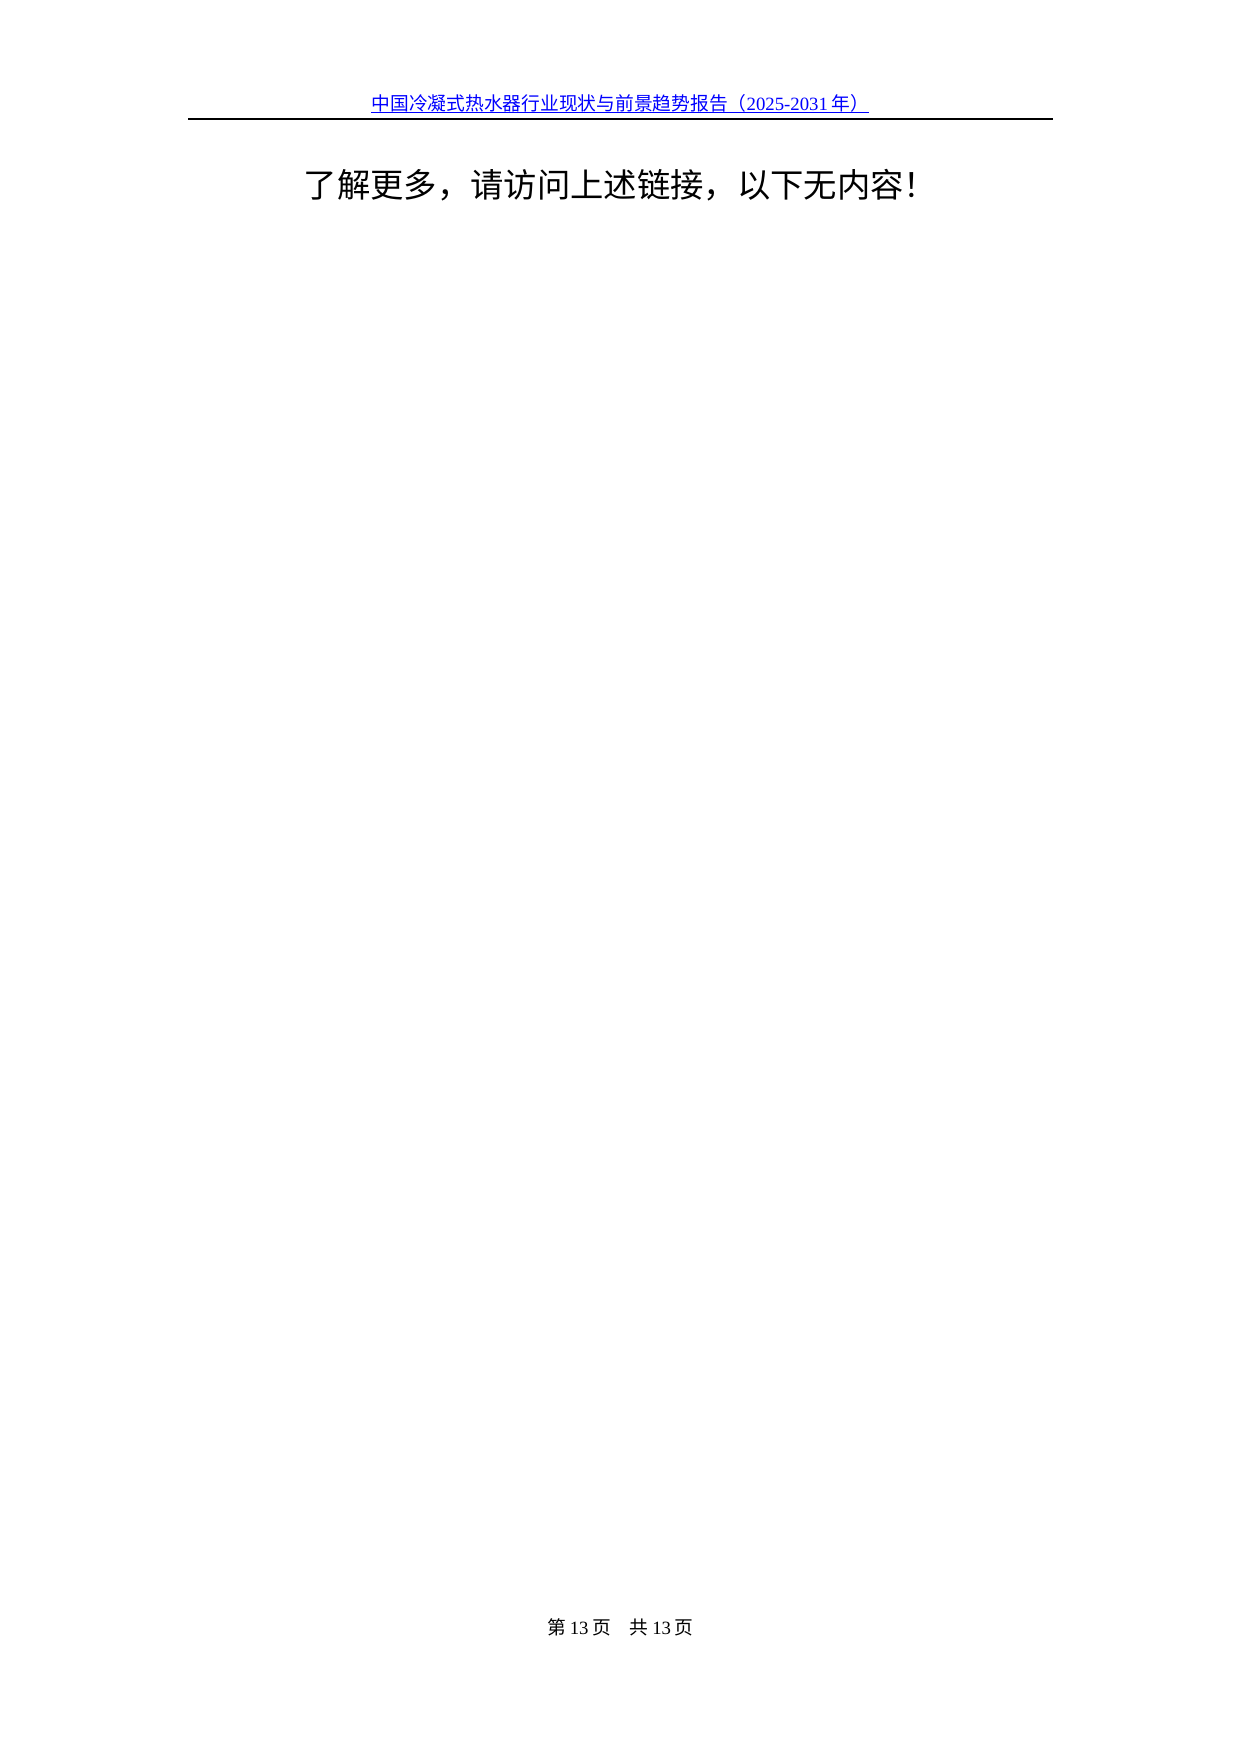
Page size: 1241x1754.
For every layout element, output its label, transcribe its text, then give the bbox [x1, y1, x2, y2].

title 了解更多，请访问上述链接，以下无内容！ [187, 150, 1053, 215]
